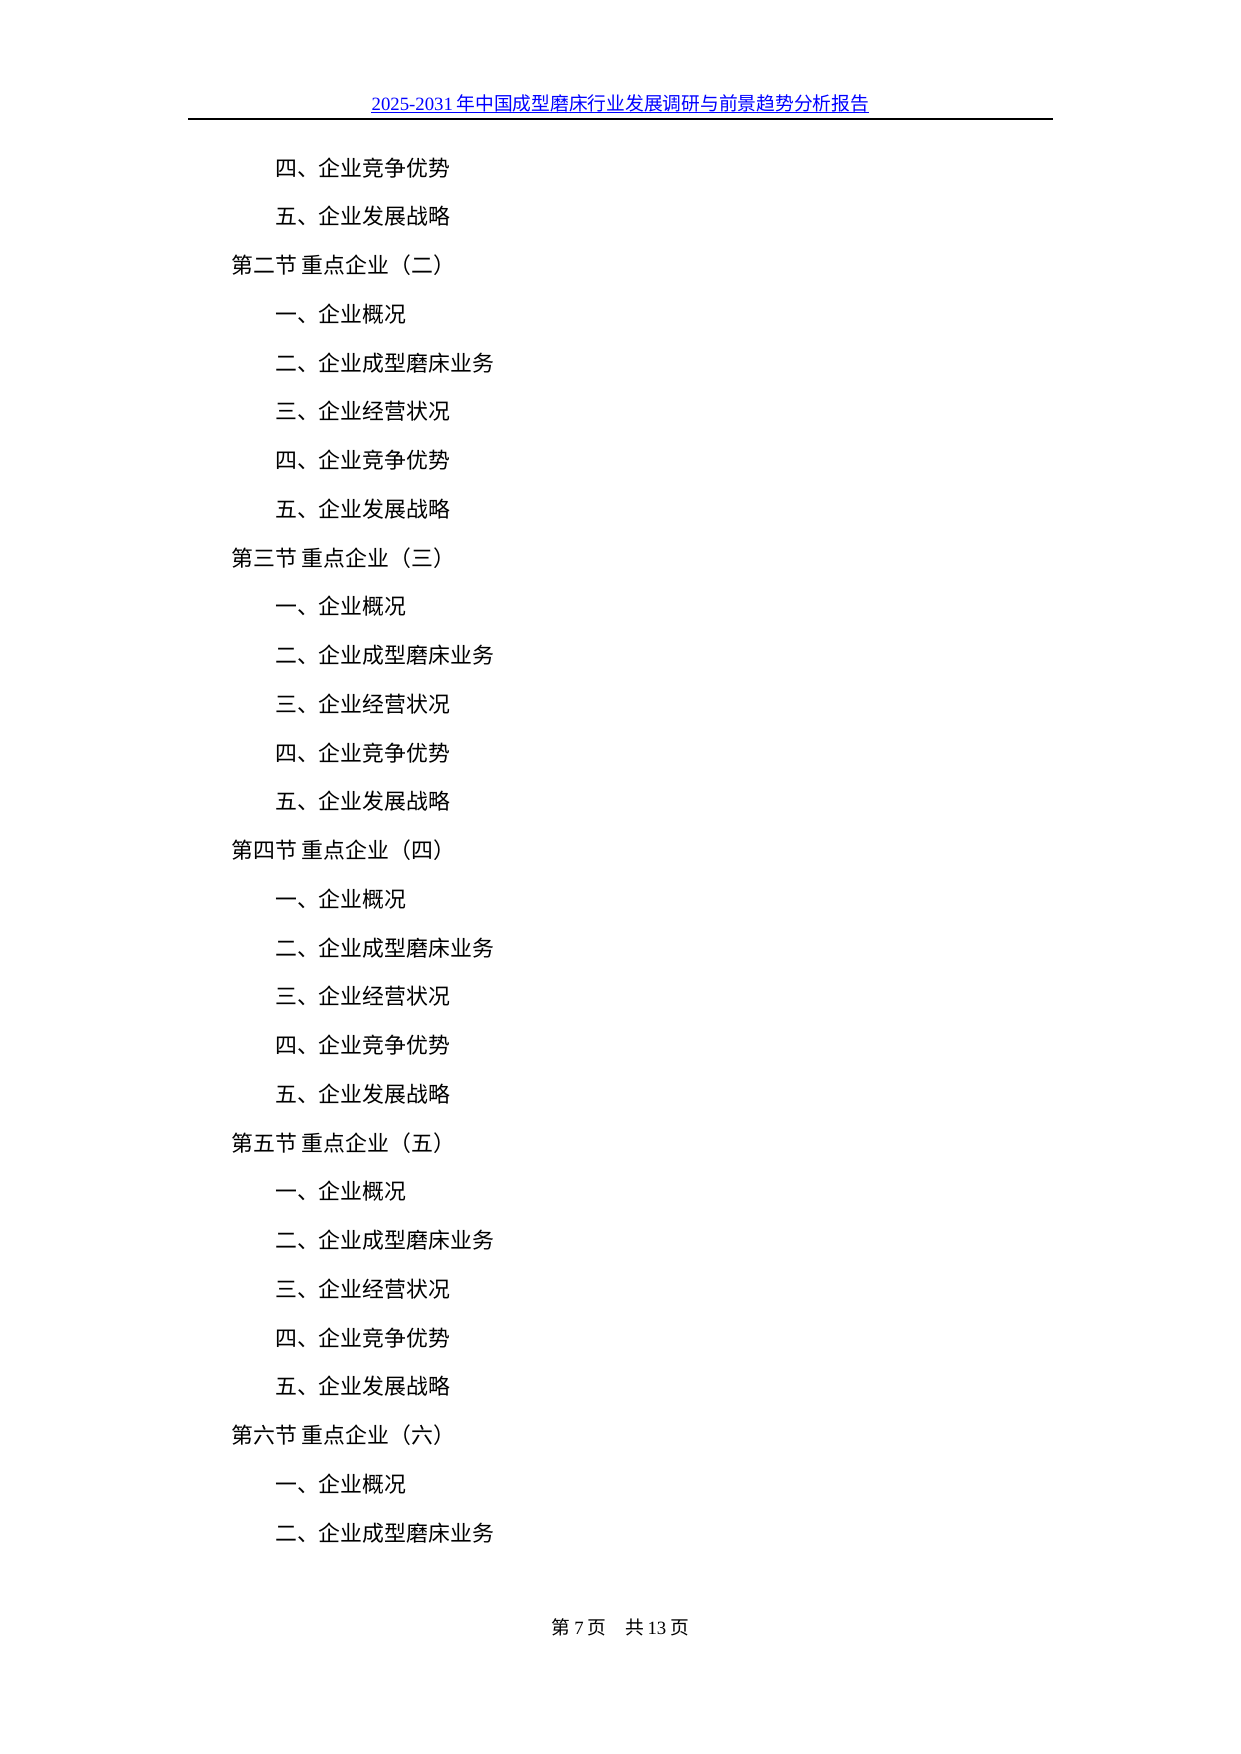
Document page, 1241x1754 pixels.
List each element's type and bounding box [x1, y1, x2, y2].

text [187, 150, 1053, 1548]
